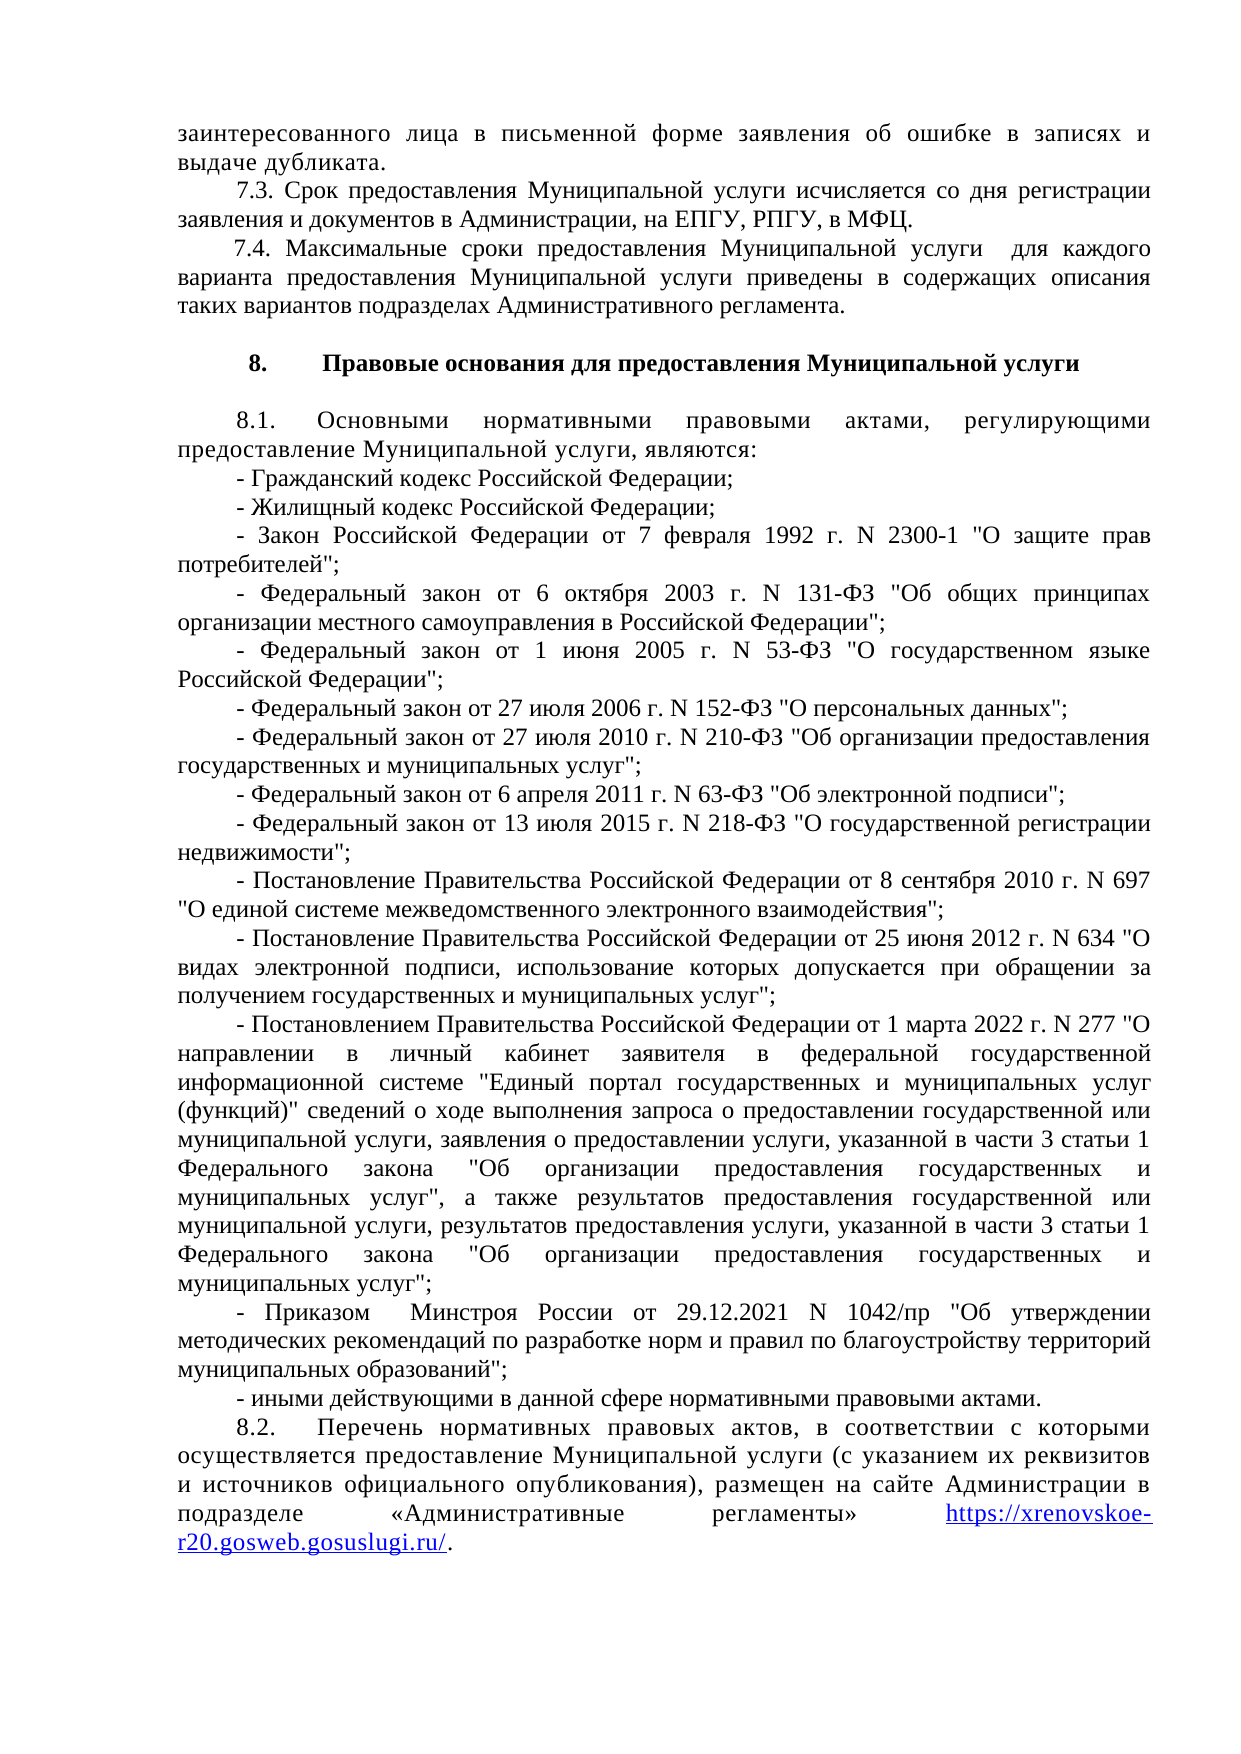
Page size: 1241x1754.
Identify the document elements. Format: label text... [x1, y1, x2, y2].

text - Постановление Правительства Российской Федерации от 8 сентября 2010 г. N 697 "О единой системе межведомственного электронного взаимодействия"; [177, 866, 1152, 923]
text - Приказом Минстроя России от 29.12.2021 N 1042/пр "Об утверждении методических рекомендаций по разработке норм и правил по благоустройству территорий муниципальных образований"; [177, 1297, 1152, 1383]
text - Постановление Правительства Российской Федерации от 25 июня 2012 г. N 634 "О видах электронной подписи, использование которых допускается при обращении за получением государственных и муниципальных услуг"; [177, 923, 1152, 1009]
text - Федеральный закон от 27 июля 2006 г. N 152-ФЗ "О персональных данных"; [177, 693, 1152, 722]
list Основными нормативными правовыми актами, регулирующими предоставление Муниципальной услуги, являются: [177, 406, 1152, 463]
text 7.4. Максимальные сроки предоставления Муниципальной услуги для каждого варианта предоставления Муниципальной услуги приведены в содержащих описания таких вариантов подразделах Административного регламента. [177, 233, 1152, 319]
text - Постановлением Правительства Российской Федерации от 1 марта 2022 г. N 277 "О направлении в личный кабинет заявителя в федеральной государственной информационной системе "Единый портал государственных и муниципальных услуг (функций)" сведений о ходе выполнения запроса о предоставлении государственной или муниципальной услуги, заявления о предоставлении услуги, указанной в части 3 статьи 1 Федерального закона "Об организации предоставления государственных и муниципальных услуг", а также результатов предоставления государственной или муниципальной услуги, результатов предоставления услуги, указанной в части 3 статьи 1 Федерального закона "Об организации предоставления государственных и муниципальных услуг"; [177, 1009, 1152, 1297]
text - Федеральный закон от 6 октября 2003 г. N 131-ФЗ "Об общих принципах организации местного самоуправления в Российской Федерации"; [177, 578, 1152, 636]
list Правовые основания для предоставления Муниципальной услуги [177, 348, 1152, 377]
list Перечень нормативных правовых актов, в соответствии с которыми осуществляется предоставление Муниципальной услуги (с указанием их реквизитов и источников официального опубликования), размещен на сайте Администрации в подразделе «Административные регламенты» https://xrenovskoe-r20.gosweb.gosuslugi.ru/. [177, 1412, 1152, 1556]
text - Закон Российской Федерации от 7 февраля 1992 г. N 2300-1 "О защите прав потребителей"; [177, 521, 1152, 578]
text - Федеральный закон от 6 апреля 2011 г. N 63-ФЗ "Об электронной подписи"; [177, 779, 1152, 808]
text 7.3. Срок предоставления Муниципальной услуги исчисляется со дня регистрации заявления и документов в Администрации, на ЕПГУ, РПГУ, в МФЦ. [177, 176, 1152, 233]
text - иными действующими в данной сфере нормативными правовыми актами. [177, 1383, 1152, 1412]
text - Федеральный закон от 1 июня 2005 г. N 53-ФЗ "О государственном языке Российской Федерации"; [177, 636, 1152, 693]
text - Федеральный закон от 27 июля 2010 г. N 210-ФЗ "Об организации предоставления государственных и муниципальных услуг"; [177, 722, 1152, 779]
text - Федеральный закон от 13 июля 2015 г. N 218-ФЗ "О государственной регистрации недвижимости"; [177, 808, 1152, 866]
text - Гражданский кодекс Российской Федерации; [177, 463, 1152, 492]
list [177, 118, 1152, 176]
text - Жилищный кодекс Российской Федерации; [177, 492, 1152, 521]
